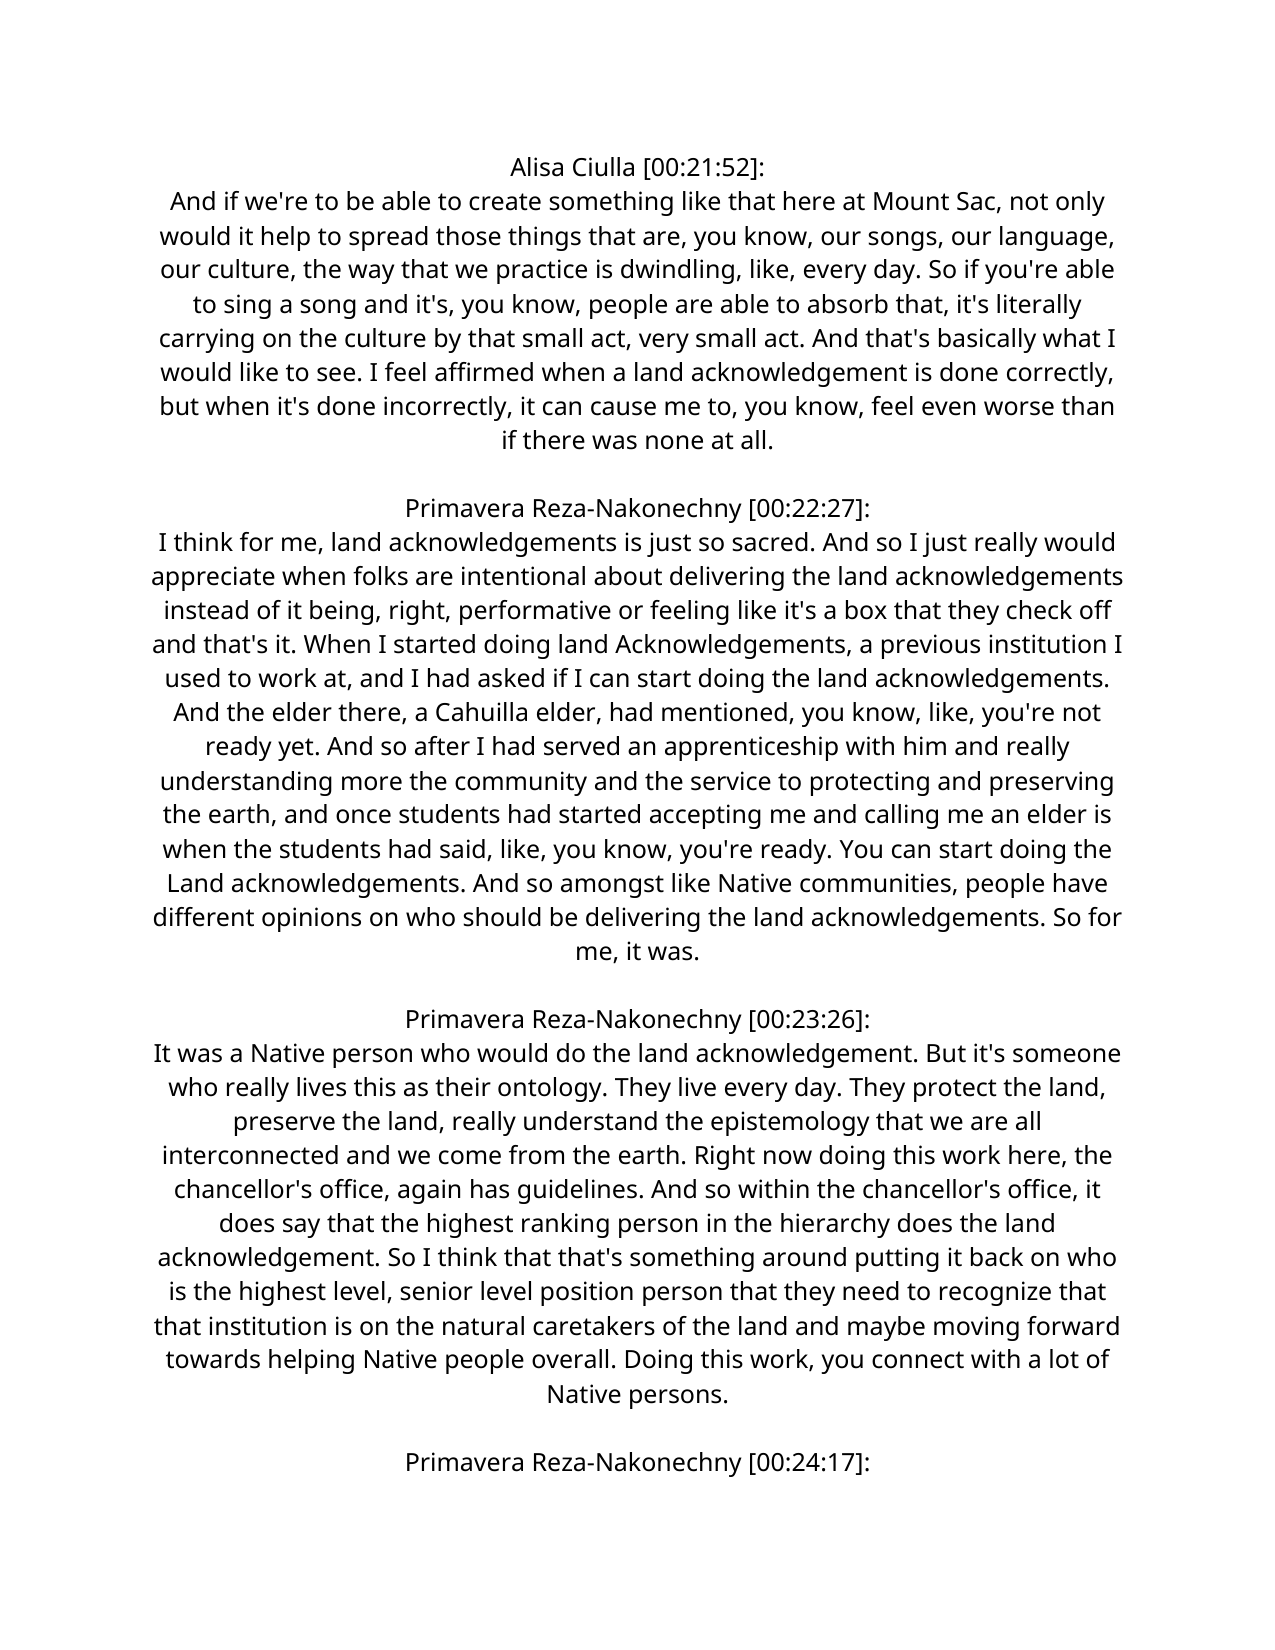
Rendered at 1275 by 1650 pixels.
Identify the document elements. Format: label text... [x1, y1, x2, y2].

text It was a Native person who would do the land acknowledgement. But it's someone who really lives this as their ontology. They live every day. They protect the land, preserve the land, really understand the epistemology that we are all interconnected and we come from the earth. Right now doing this work here, the chancellor's office, again has guidelines. And so within the chancellor's office, it does say that the highest ranking person in the hierarchy does the land acknowledgement. So I think that that's something around putting it back on who is the highest level, senior level position person that they need to recognize that that institution is on the natural caretakers of the land and maybe moving forward towards helping Native people overall. Doing this work, you connect with a lot of Native persons. [150, 1036, 1125, 1410]
text Primavera Reza-Nakonechny [00:23:26]: [150, 1002, 1125, 1036]
text Primavera Reza-Nakonechny [00:24:17]: [150, 1444, 1125, 1478]
text Alisa Ciulla [00:21:52]: [150, 150, 1125, 184]
text And if we're to be able to create something like that here at Mount Sac, not only would it help to spread those things that are, you know, our songs, our language, our culture, the way that we practice is dwindling, like, every day. So if you're able to sing a song and it's, you know, people are able to absorb that, it's literally carrying on the culture by that small act, very small act. And that's basically what I would like to see. I feel affirmed when a land acknowledgement is done correctly, but when it's done incorrectly, it can cause me to, you know, feel even worse than if there was none at all. [150, 184, 1125, 457]
text Primavera Reza-Nakonechny [00:22:27]: [150, 491, 1125, 525]
text I think for me, land acknowledgements is just so sacred. And so I just really would appreciate when folks are intentional about delivering the land acknowledgements instead of it being, right, performative or feeling like it's a box that they check off and that's it. When I started doing land Acknowledgements, a previous institution I used to work at, and I had asked if I can start doing the land acknowledgements. And the elder there, a Cahuilla elder, had mentioned, you know, like, you're not ready yet. And so after I had served an apprenticeship with him and really understanding more the community and the service to protecting and preserving the earth, and once students had started accepting me and calling me an elder is when the students had said, like, you know, you're ready. You can start doing the Land acknowledgements. And so amongst like Native communities, people have different opinions on who should be delivering the land acknowledgements. So for me, it was. [150, 525, 1125, 967]
